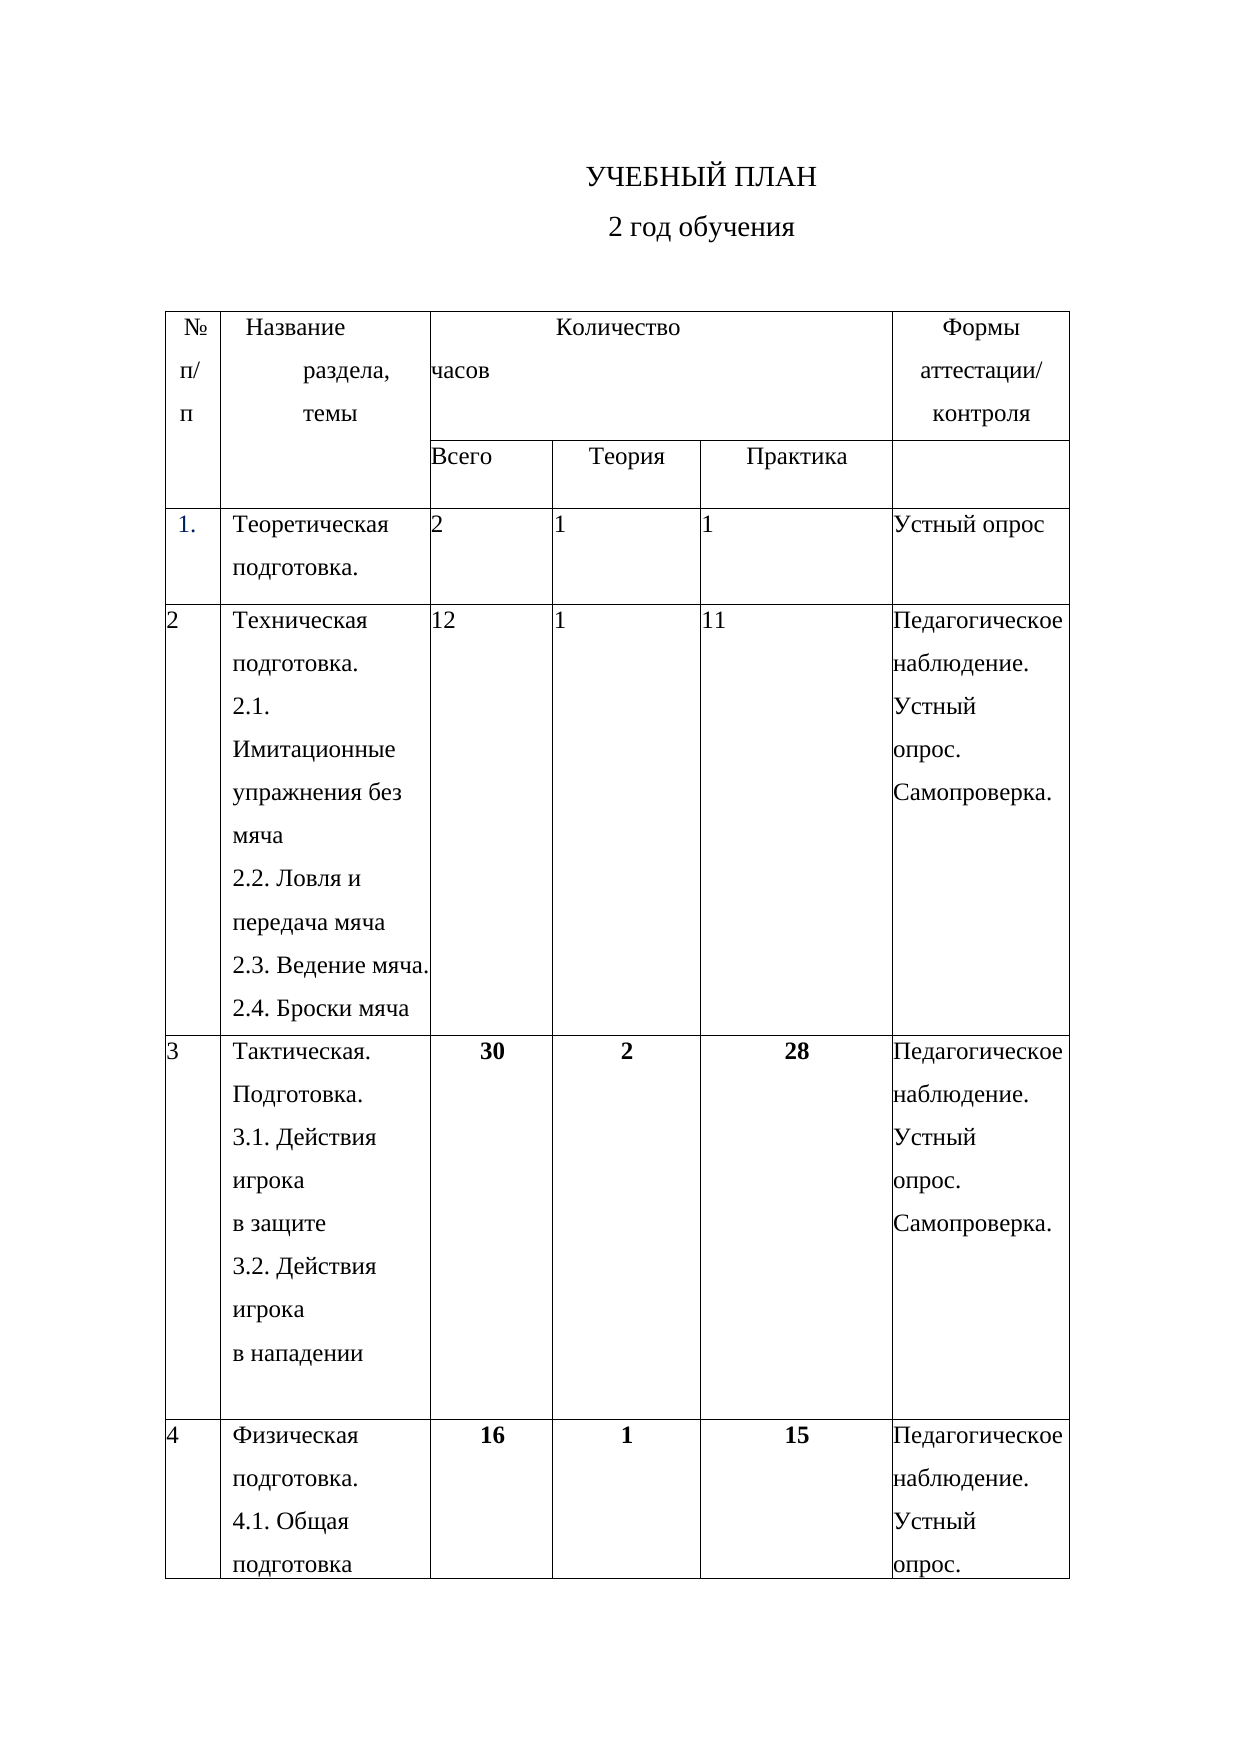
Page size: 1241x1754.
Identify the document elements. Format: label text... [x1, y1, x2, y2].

table_cell Педагогическое наблюдение. Устный опрос. Самопроверка. [893, 605, 1069, 1035]
table_cell Всего [431, 441, 552, 508]
table_cell 1 [553, 1420, 700, 1578]
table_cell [221, 1420, 430, 1578]
table_cell 1 [701, 509, 892, 604]
table_cell 11 [701, 605, 892, 1035]
table_cell 3 [166, 1036, 220, 1419]
table_cell Теоретическая подготовка. [221, 509, 430, 604]
text 2 год обучения [378, 209, 1025, 243]
table_cell 1. [166, 509, 220, 604]
table_cell Педагогическое наблюдение. Устный опрос. Самопроверка. [893, 1036, 1069, 1419]
table_cell Теория [553, 441, 700, 508]
table_header Формы аттестации/ контроля [893, 312, 1069, 440]
table_header Количество часов [431, 312, 892, 440]
table_cell 2 [166, 605, 220, 1035]
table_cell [893, 1420, 1069, 1578]
table_header № п/п [166, 312, 220, 508]
table_cell Техническая подготовка. 2.1. Имитационные упражнения без мяча 2.2. Ловля и передача мяча 2.3. Ведение мяча. 2.4. Броски мяча [221, 605, 430, 1035]
table_header Название раздела, темы [221, 312, 430, 508]
table_cell [893, 441, 1069, 508]
table_cell 4 [166, 1420, 220, 1578]
table_cell 1 [553, 509, 700, 604]
table_cell 16 [431, 1420, 552, 1578]
table_cell 30 [431, 1036, 552, 1419]
table_cell 12 [431, 605, 552, 1035]
table_cell 2 [431, 509, 552, 604]
table_cell Тактическая. Подготовка. 3.1. Действия игрока в защите 3.2. Действия игрока в нападении [221, 1036, 430, 1419]
table_cell 1 [553, 605, 700, 1035]
table_cell Практика [701, 441, 892, 508]
table_cell 2 [553, 1036, 700, 1419]
text УЧЕБНЫЙ ПЛАН [378, 159, 1024, 193]
table_cell 15 [701, 1420, 892, 1578]
table_cell Устный опрос [893, 509, 1069, 604]
table_cell 28 [701, 1036, 892, 1419]
